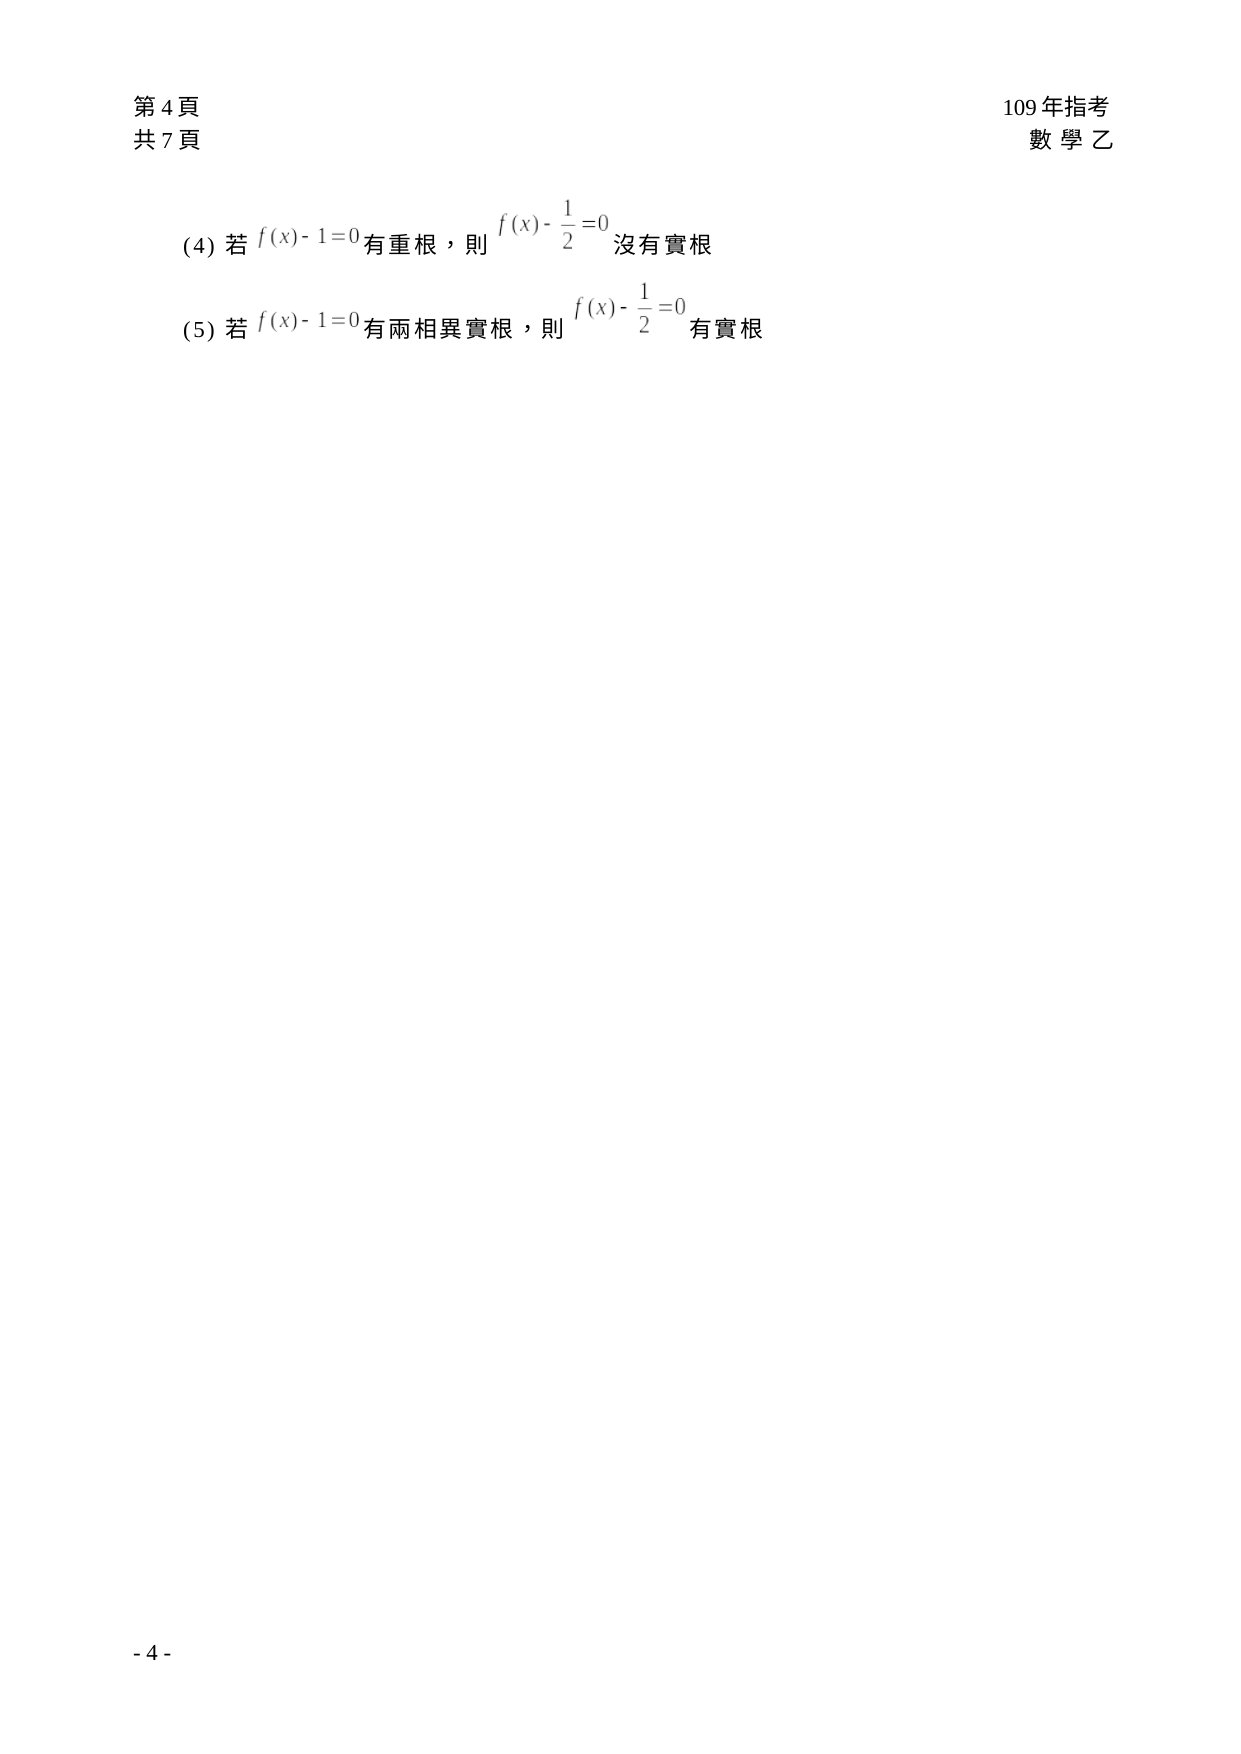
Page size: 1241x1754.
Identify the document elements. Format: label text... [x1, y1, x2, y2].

text (4) 若有重根，則沒有實根 [183, 194, 1122, 269]
text (5) 若有兩相異實根，則有實根 [183, 276, 1122, 351]
